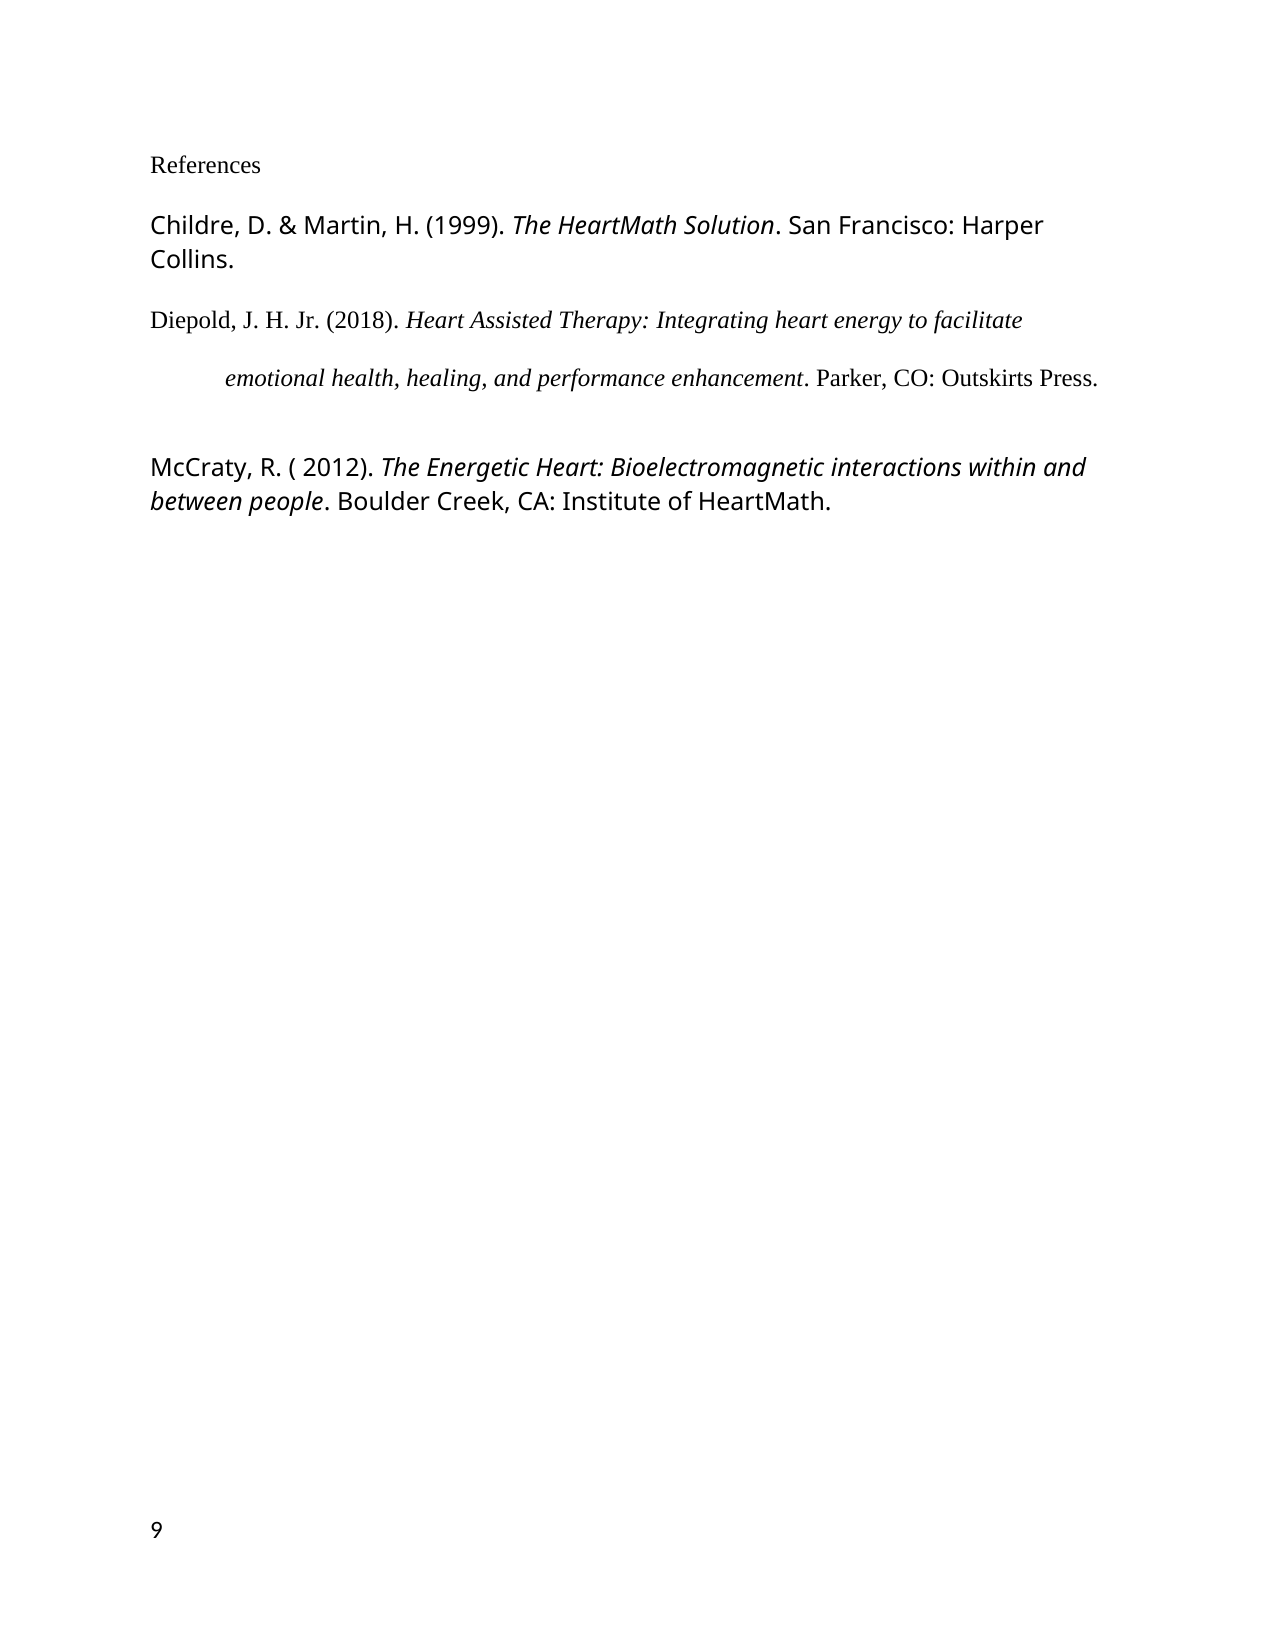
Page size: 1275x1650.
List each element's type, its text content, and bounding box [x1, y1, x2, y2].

text emotional health, healing, and performance enhancement. Parker, CO: Outskirts Press. [150, 363, 1125, 391]
text Diepold, J. H. Jr. (2018). Heart Assisted Therapy: Integrating heart energy to facilitate [150, 305, 1125, 334]
text Childre, D. & Martin, H. (1999). The HeartMath Solution. San Francisco: Harper Collins. [150, 208, 1125, 276]
text References [150, 150, 1125, 179]
text McCraty, R. ( 2012). The Energetic Heart: Bioelectromagnetic interactions within and between people. Boulder Creek, CA: Institute of HeartMath. [150, 449, 1125, 517]
